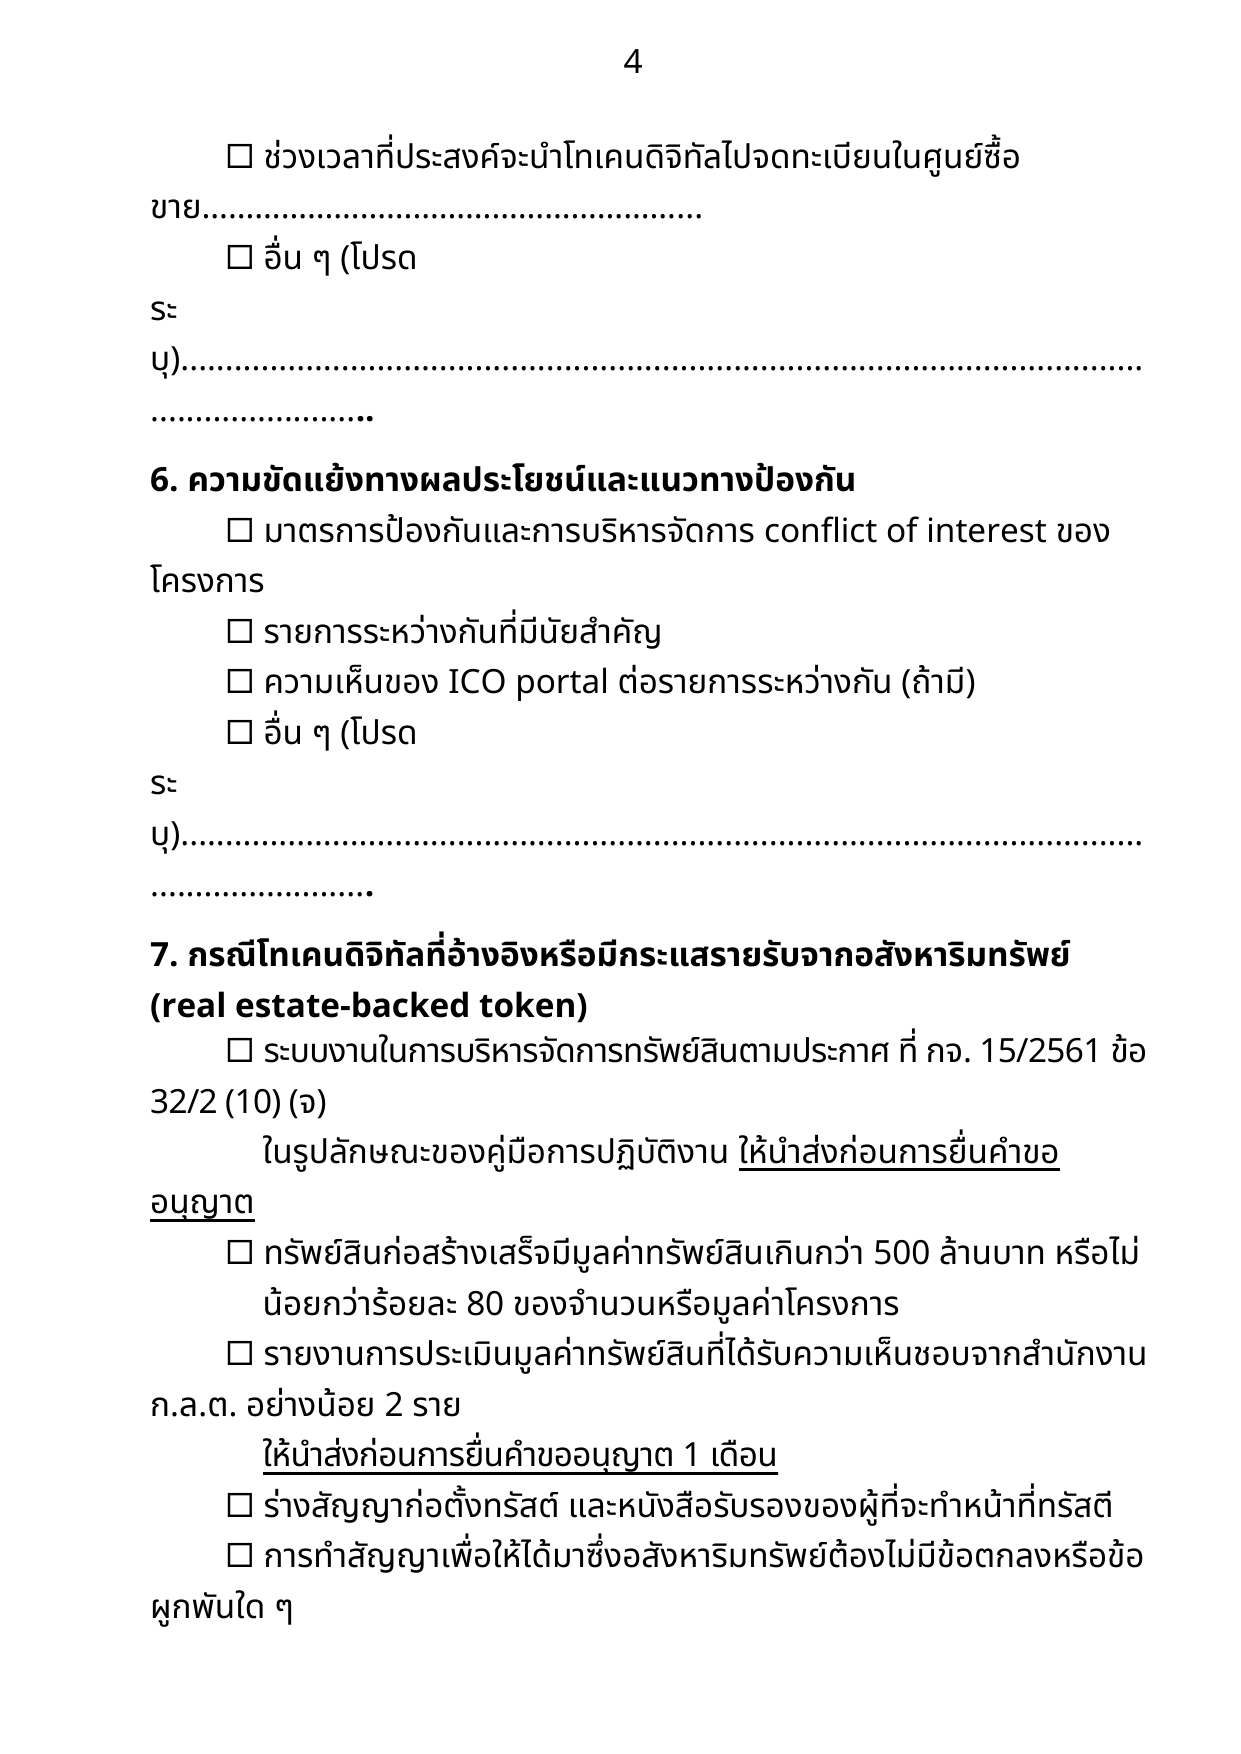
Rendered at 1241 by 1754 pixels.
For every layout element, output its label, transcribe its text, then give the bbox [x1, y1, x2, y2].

text ให้นำส่งก่อนการยื่นคำขออนุญาต 1 เดือน [150, 1431, 1153, 1482]
text ระบบงานในการบริหารจัดการทรัพย์สินตามประกาศ ที่ กจ. 15/2561 ข้อ 32/2 (10) (จ) [150, 1027, 1153, 1128]
text ร่างสัญญาก่อตั้งทรัสต์ และหนังสือรับรองของผู้ที่จะทำหน้าที่ทรัสตี [150, 1482, 1153, 1532]
text รายการระหว่างกันที่มีนัยสำคัญ [150, 608, 1153, 658]
text ความเห็นของ ICO portal ต่อรายการระหว่างกัน (ถ้ามี) [150, 658, 1153, 709]
text รายงานการประเมินมูลค่าทรัพย์สินที่ได้รับความเห็นชอบจากสำนักงาน ก.ล.ต. อย่างน้อย 2 ราย [150, 1330, 1153, 1431]
text มาตรการป้องกันและการบริหารจัดการ conflict of interest ของโครงการ [150, 507, 1153, 608]
text ช่วงเวลาที่ประสงค์จะนำโทเคนดิจิทัลไปจดทะเบียนในศูนย์ซื้อขาย………………………………………………... [150, 133, 1153, 234]
text 6. ความขัดแย้งทางผลประโยชน์และแนวทางป้องกัน [150, 456, 1153, 507]
text ทรัพย์สินก่อสร้างเสร็จมีมูลค่าทรัพย์สินเกินกว่า 500 ล้านบาท หรือไม่น้อยกว่าร้อยละ 80 ของจำนวนหรือมูลค่าโครงการ [150, 1229, 1153, 1330]
text ในรูปลักษณะของคู่มือการปฏิบัติงาน ให้นำส่งก่อนการยื่นคำขออนุญาต [150, 1128, 1153, 1229]
text 7. กรณีโทเคนดิจิทัลที่อ้างอิงหรือมีกระแสรายรับจากอสังหาริมทรัพย์ (real estate-backed token) [150, 931, 1153, 1027]
text การทำสัญญาเพื่อให้ได้มาซึ่งอสังหาริมทรัพย์ต้องไม่มีข้อตกลงหรือข้อผูกพันใด ๆ [150, 1532, 1153, 1633]
